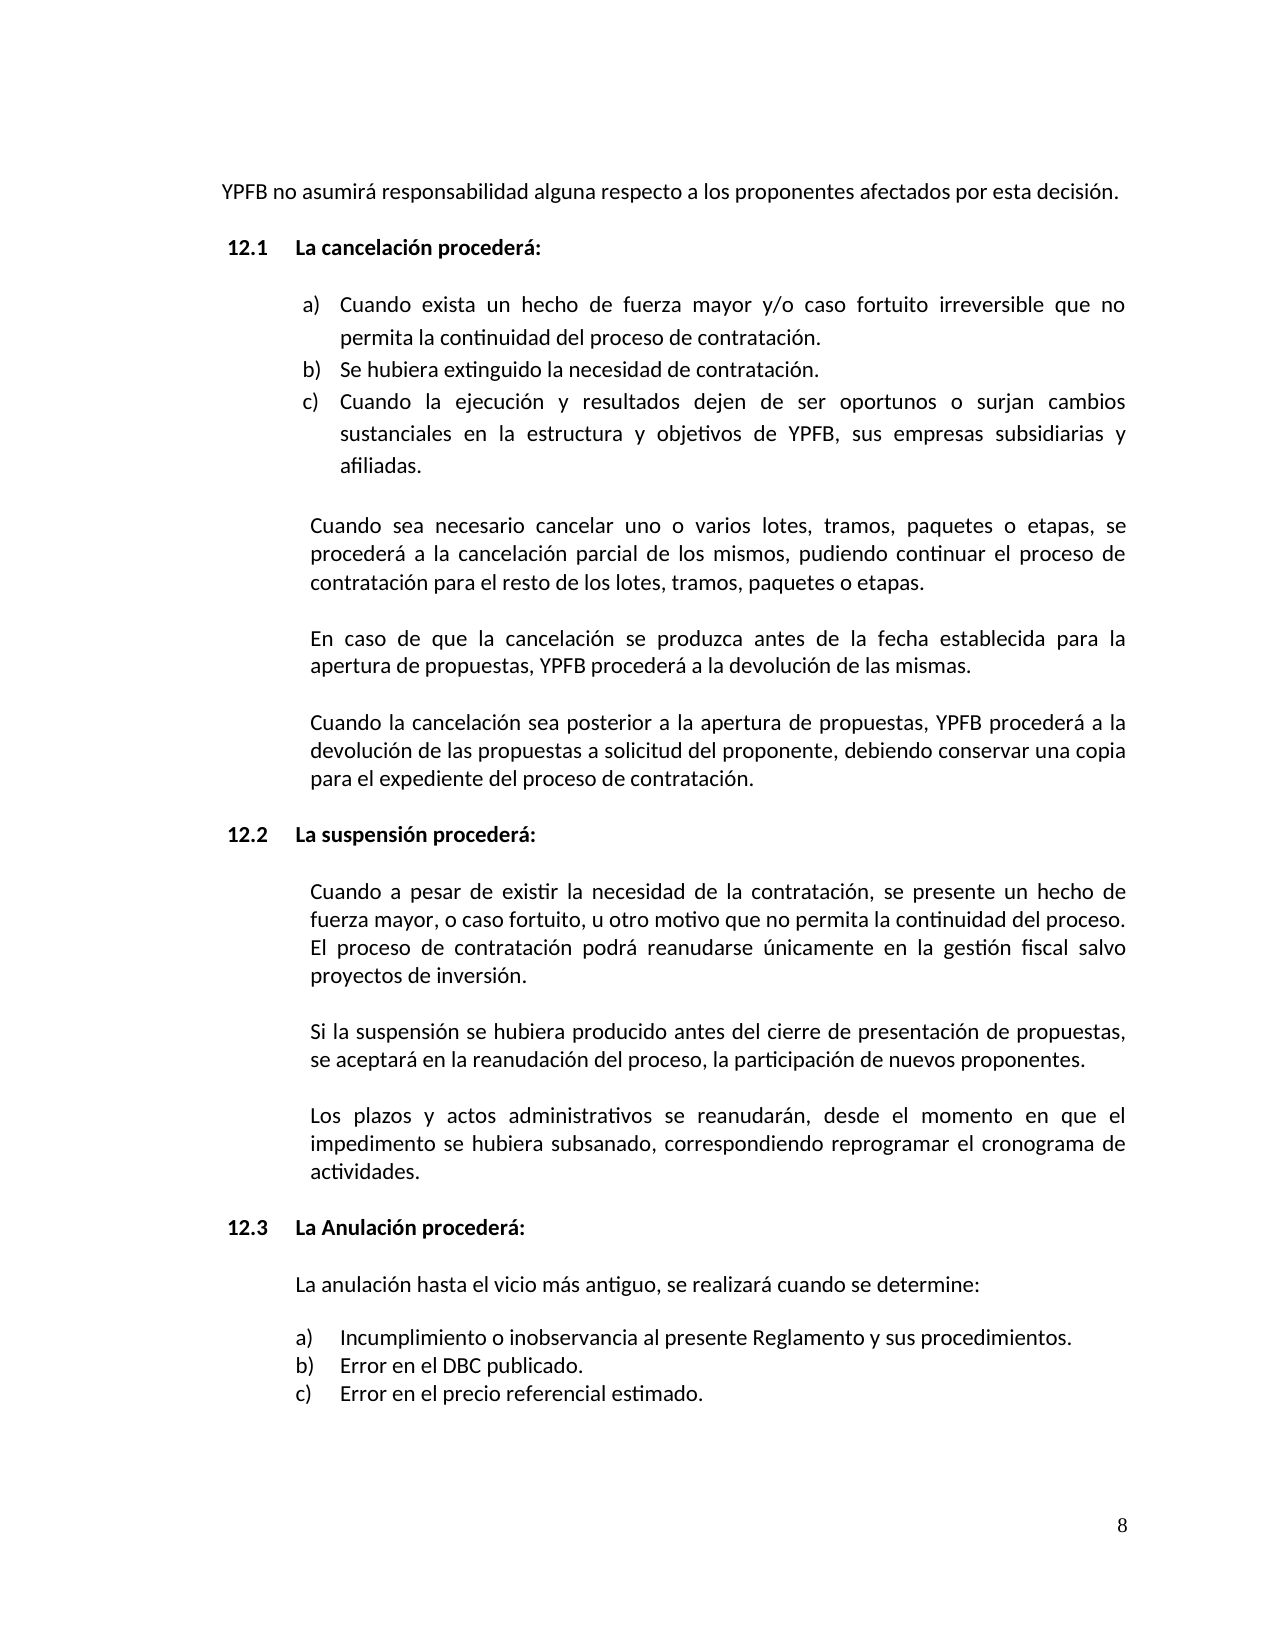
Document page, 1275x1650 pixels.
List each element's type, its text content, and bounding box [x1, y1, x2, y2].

list Se hubiera extinguido la necesidad de contratación. [302, 355, 1127, 383]
list Error en el DBC publicado. [295, 1351, 1127, 1379]
list La suspensión procederá: [227, 820, 1127, 848]
text Cuando a pesar de existir la necesidad de la contratación, se presente un hecho de fuerza mayor, o caso fortuito, u otro motivo que no permita la continuidad del proceso. El proceso de contratación podrá reanudarse únicamente en la gestión fiscal salvo proyectos de inversión. [310, 877, 1127, 989]
list Cuando exista un hecho de fuerza mayor y/o caso fortuito irreversible que no permita la continuidad del proceso de contratación. [302, 290, 1127, 351]
list La Anulación procederá: [227, 1213, 1127, 1241]
text Si la suspensión se hubiera producido antes del cierre de presentación de propuestas, se aceptará en la reanudación del proceso, la participación de nuevos proponentes. [310, 1017, 1127, 1073]
list La cancelación procederá: [227, 233, 1127, 261]
list Incumplimiento o inobservancia al presente Reglamento y sus procedimientos. [295, 1323, 1127, 1351]
text Cuando sea necesario cancelar uno o varios lotes, tramos, paquetes o etapas, se procederá a la cancelación parcial de los mismos, pudiendo continuar el proceso de contratación para el resto de los lotes, tramos, paquetes o etapas. [310, 512, 1127, 596]
text YPFB no asumirá responsabilidad alguna respecto a los proponentes afectados por esta decisión. [222, 177, 1127, 205]
text En caso de que la cancelación se produzca antes de la fecha establecida para la apertura de propuestas, YPFB procederá a la devolución de las mismas. [310, 624, 1127, 680]
list Error en el precio referencial estimado. [295, 1379, 1127, 1407]
text Los plazos y actos administrativos se reanudarán, desde el momento en que el impedimento se hubiera subsanado, correspondiendo reprogramar el cronograma de actividades. [310, 1101, 1127, 1185]
text La anulación hasta el vicio más antiguo, se realizará cuando se determine: [295, 1270, 1127, 1298]
list Cuando la ejecución y resultados dejen de ser oportunos o surjan cambios sustanciales en la estructura y objetivos de YPFB, sus empresas subsidiarias y afiliadas. [302, 387, 1127, 479]
text Cuando la cancelación sea posterior a la apertura de propuestas, YPFB procederá a la devolución de las propuestas a solicitud del proponente, debiendo conservar una copia para el expediente del proceso de contratación. [310, 708, 1127, 792]
